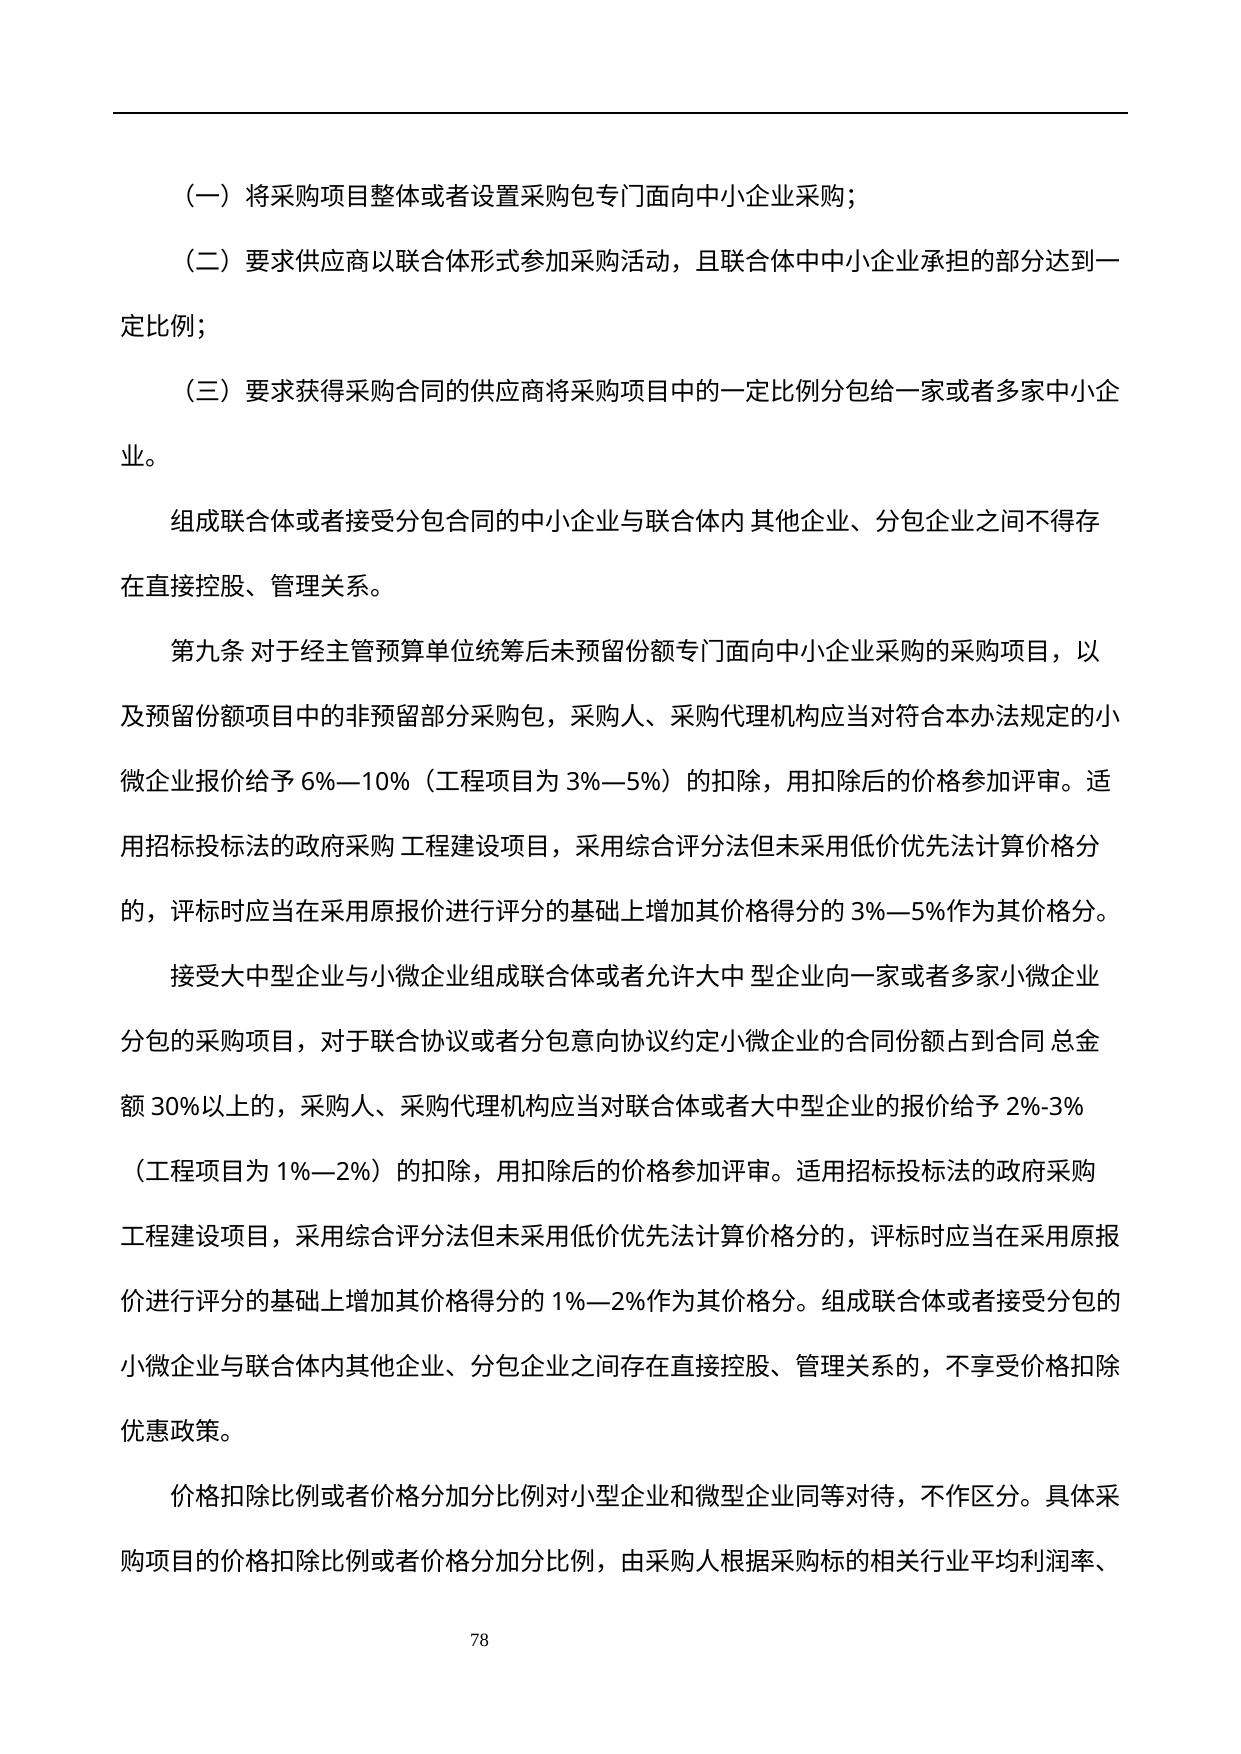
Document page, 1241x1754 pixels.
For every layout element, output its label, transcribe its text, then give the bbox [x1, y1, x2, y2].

text 接受大中型企业与小微企业组成联合体或者允许大中 型企业向一家或者多家小微企业分包的采购项目，对于联合协议或者分包意向协议约定小微企业的合同份额占到合同 总金额 30%以上的，采购人、采购代理机构应当对联合体或者大中型企业的报价给予 2%-3%（工程项目为 1%—2%）的扣除，用扣除后的价格参加评审。适用招标投标法的政府采购 工程建设项目，采用综合评分法但未采用低价优先法计算价格分的，评标时应当在采用原报价进行评分的基础上增加其价格得分的 1%—2%作为其价格分。组成联合体或者接受分包的小微企业与联合体内其他企业、分包企业之间存在直接控股、管理关系的，不享受价格扣除优惠政策。 [120, 942, 1124, 1462]
text 第九条 对于经主管预算单位统筹后未预留份额专门面向中小企业采购的采购项目，以及预留份额项目中的非预留部分采购包，采购人、采购代理机构应当对符合本办法规定的小微企业报价给予 6%—10%（工程项目为 3%—5%）的扣除，用扣除后的价格参加评审。适用招标投标法的政府采购 工程建设项目，采用综合评分法但未采用低价优先法计算价格分的，评标时应当在采用原报价进行评分的基础上增加其价格得分的 3%—5%作为其价格分。 [120, 617, 1124, 942]
text （二）要求供应商以联合体形式参加采购活动，且联合体中中小企业承担的部分达到一定比例； [120, 227, 1124, 357]
text （三）要求获得采购合同的供应商将采购项目中的一定比例分包给一家或者多家中小企业。 [120, 357, 1124, 487]
text （一）将采购项目整体或者设置采购包专门面向中小企业采购； [120, 162, 1124, 227]
text 组成联合体或者接受分包合同的中小企业与联合体内 其他企业、分包企业之间不得存在直接控股、管理关系。 [120, 487, 1124, 617]
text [120, 1462, 1124, 1592]
